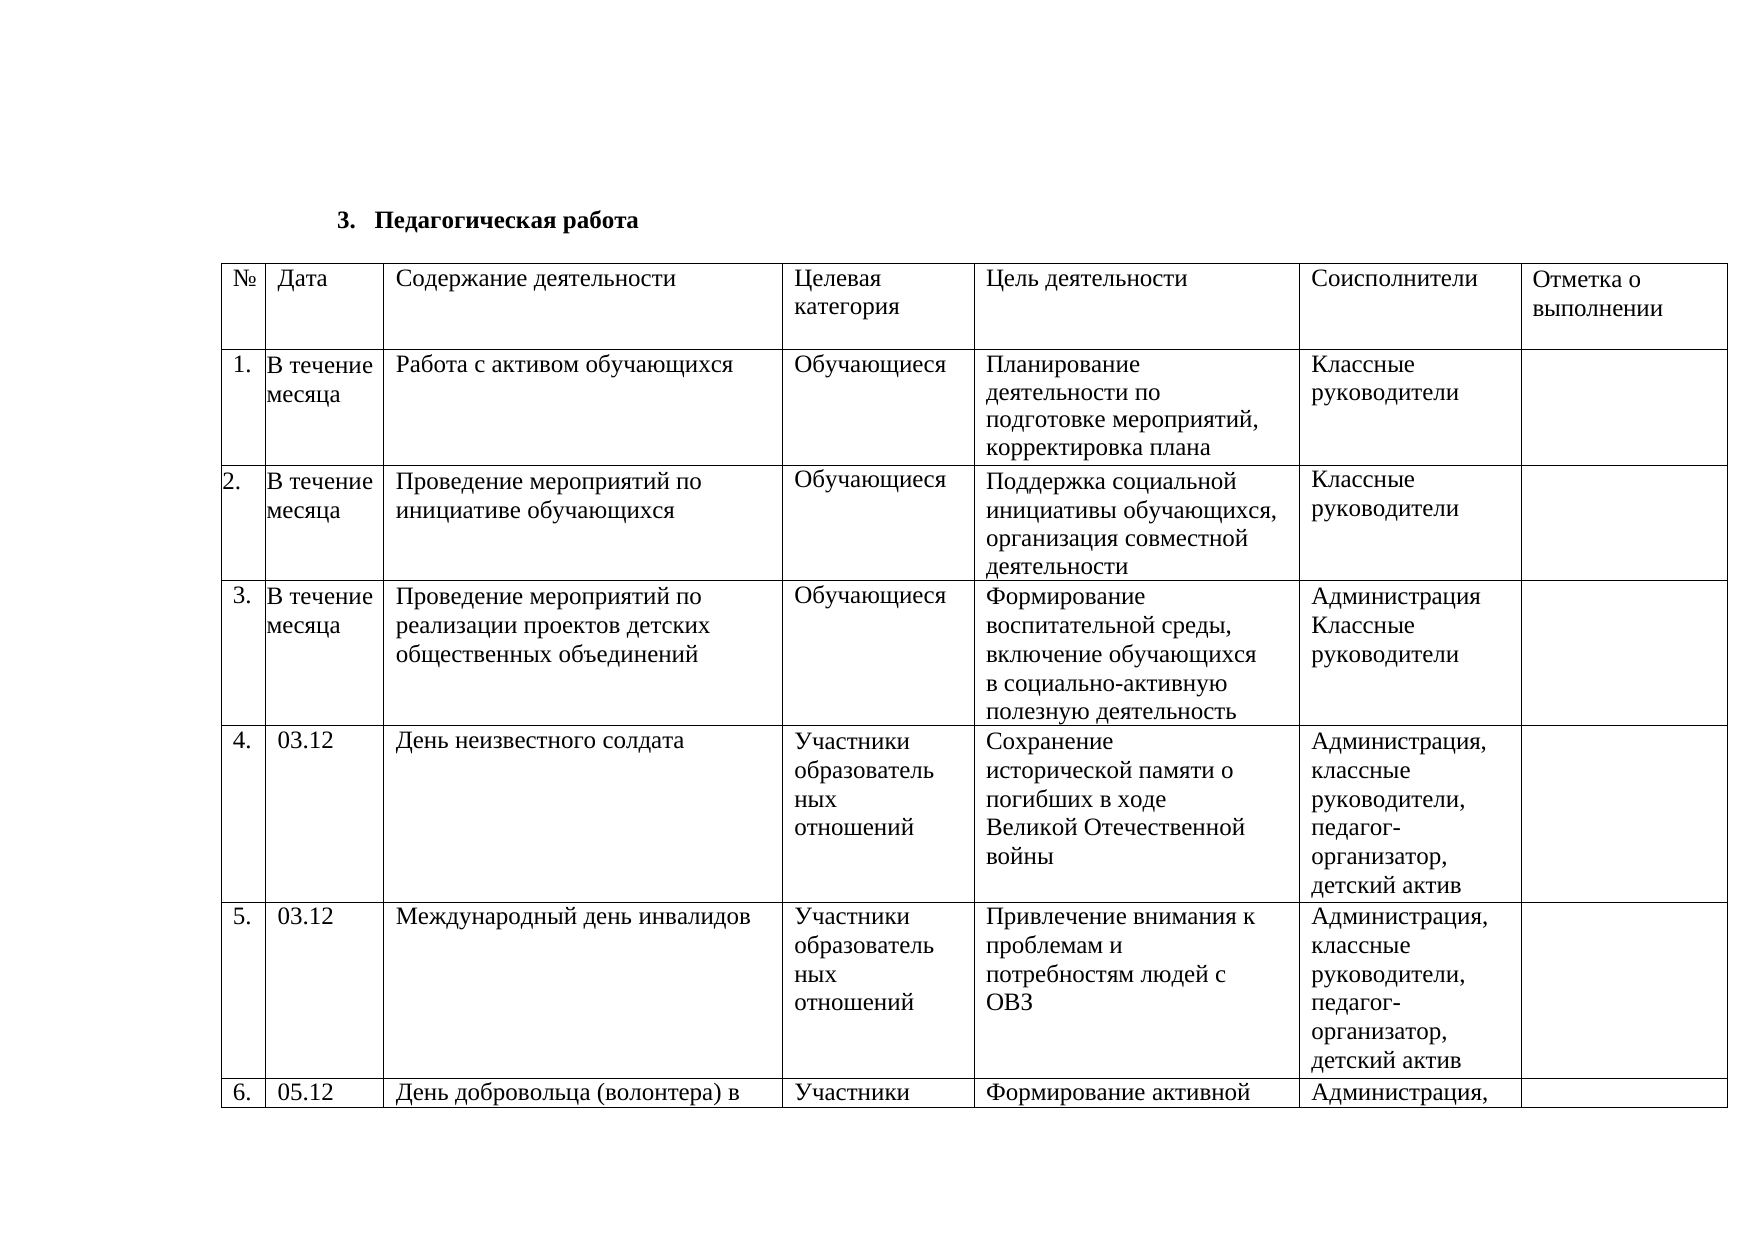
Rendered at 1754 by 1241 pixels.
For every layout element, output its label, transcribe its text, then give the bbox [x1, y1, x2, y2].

table_header Соисполнители [1300, 264, 1521, 349]
table_cell Проведение мероприятий по реализации проектов детских общественных объединений [384, 581, 782, 725]
table_cell Поддержка социальной инициативы обучающихся, организация совместной деятельности [975, 466, 1299, 580]
table_cell 03.12 [266, 903, 383, 1078]
table_cell 5. [222, 903, 265, 1078]
table_cell Планирование деятельности по подготовке мероприятий, корректировка плана [975, 350, 1299, 465]
table_cell 03.12 [266, 726, 383, 902]
table_cell Классные руководители [1300, 350, 1521, 465]
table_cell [1300, 1079, 1521, 1107]
table_cell 05.12 [266, 1079, 383, 1107]
table_header № [222, 264, 265, 349]
table_header Содержание деятельности [384, 264, 782, 349]
table_header Отметка о выполнении [1522, 264, 1727, 349]
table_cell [384, 1079, 782, 1107]
table_cell Классные руководители [1300, 466, 1521, 580]
table_cell Обучающиеся [783, 581, 974, 725]
table_cell Сохранение исторической памяти о погибших в ходе Великой Отечественной войны [975, 726, 1299, 902]
table_cell Администрация, классные руководители, педагог- организатор, детский актив [1300, 726, 1521, 902]
table_header Дата [266, 264, 383, 349]
table_cell [1522, 466, 1727, 580]
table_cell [783, 1079, 974, 1107]
table_cell В течение месяца [266, 466, 383, 580]
table_header Цель деятельности [975, 264, 1299, 349]
table_cell В течение месяца [266, 350, 383, 465]
table_cell 3. [222, 581, 265, 725]
table_cell Администрация Классные руководители [1300, 581, 1521, 725]
table_cell [1522, 1079, 1727, 1107]
table_cell Привлечение внимания к проблемам и потребностям людей с ОВЗ [975, 903, 1299, 1078]
table_cell Обучающиеся [783, 350, 974, 465]
table_cell 4. [222, 726, 265, 902]
table_cell Проведение мероприятий по инициативе обучающихся [384, 466, 782, 580]
table_cell 2. [222, 466, 265, 580]
table_cell Участники образовательных отношений [783, 903, 974, 1078]
table_cell 6. [222, 1079, 265, 1107]
table_cell Обучающиеся [783, 466, 974, 580]
table_cell [1522, 350, 1727, 465]
table_cell Международный день инвалидов [384, 903, 782, 1078]
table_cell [975, 1079, 1299, 1107]
table_cell [1522, 903, 1727, 1078]
table_cell В течение месяца [266, 581, 383, 725]
table_cell Участники образовательных отношений [783, 726, 974, 902]
table_cell День неизвестного солдата [384, 726, 782, 902]
table_cell Работа с активом обучающихся [384, 350, 782, 465]
table_cell Формирование воспитательной среды, включение обучающихся в социально-активную полезную деятельность [975, 581, 1299, 725]
table_cell [1522, 581, 1727, 725]
table_cell 1. [222, 350, 265, 465]
list Педагогическая работа [337, 205, 1636, 233]
table_cell [1522, 726, 1727, 902]
table_cell Администрация, классные руководители, педагог- организатор, детский актив [1300, 903, 1521, 1078]
table_header Целевая категория [783, 264, 974, 349]
